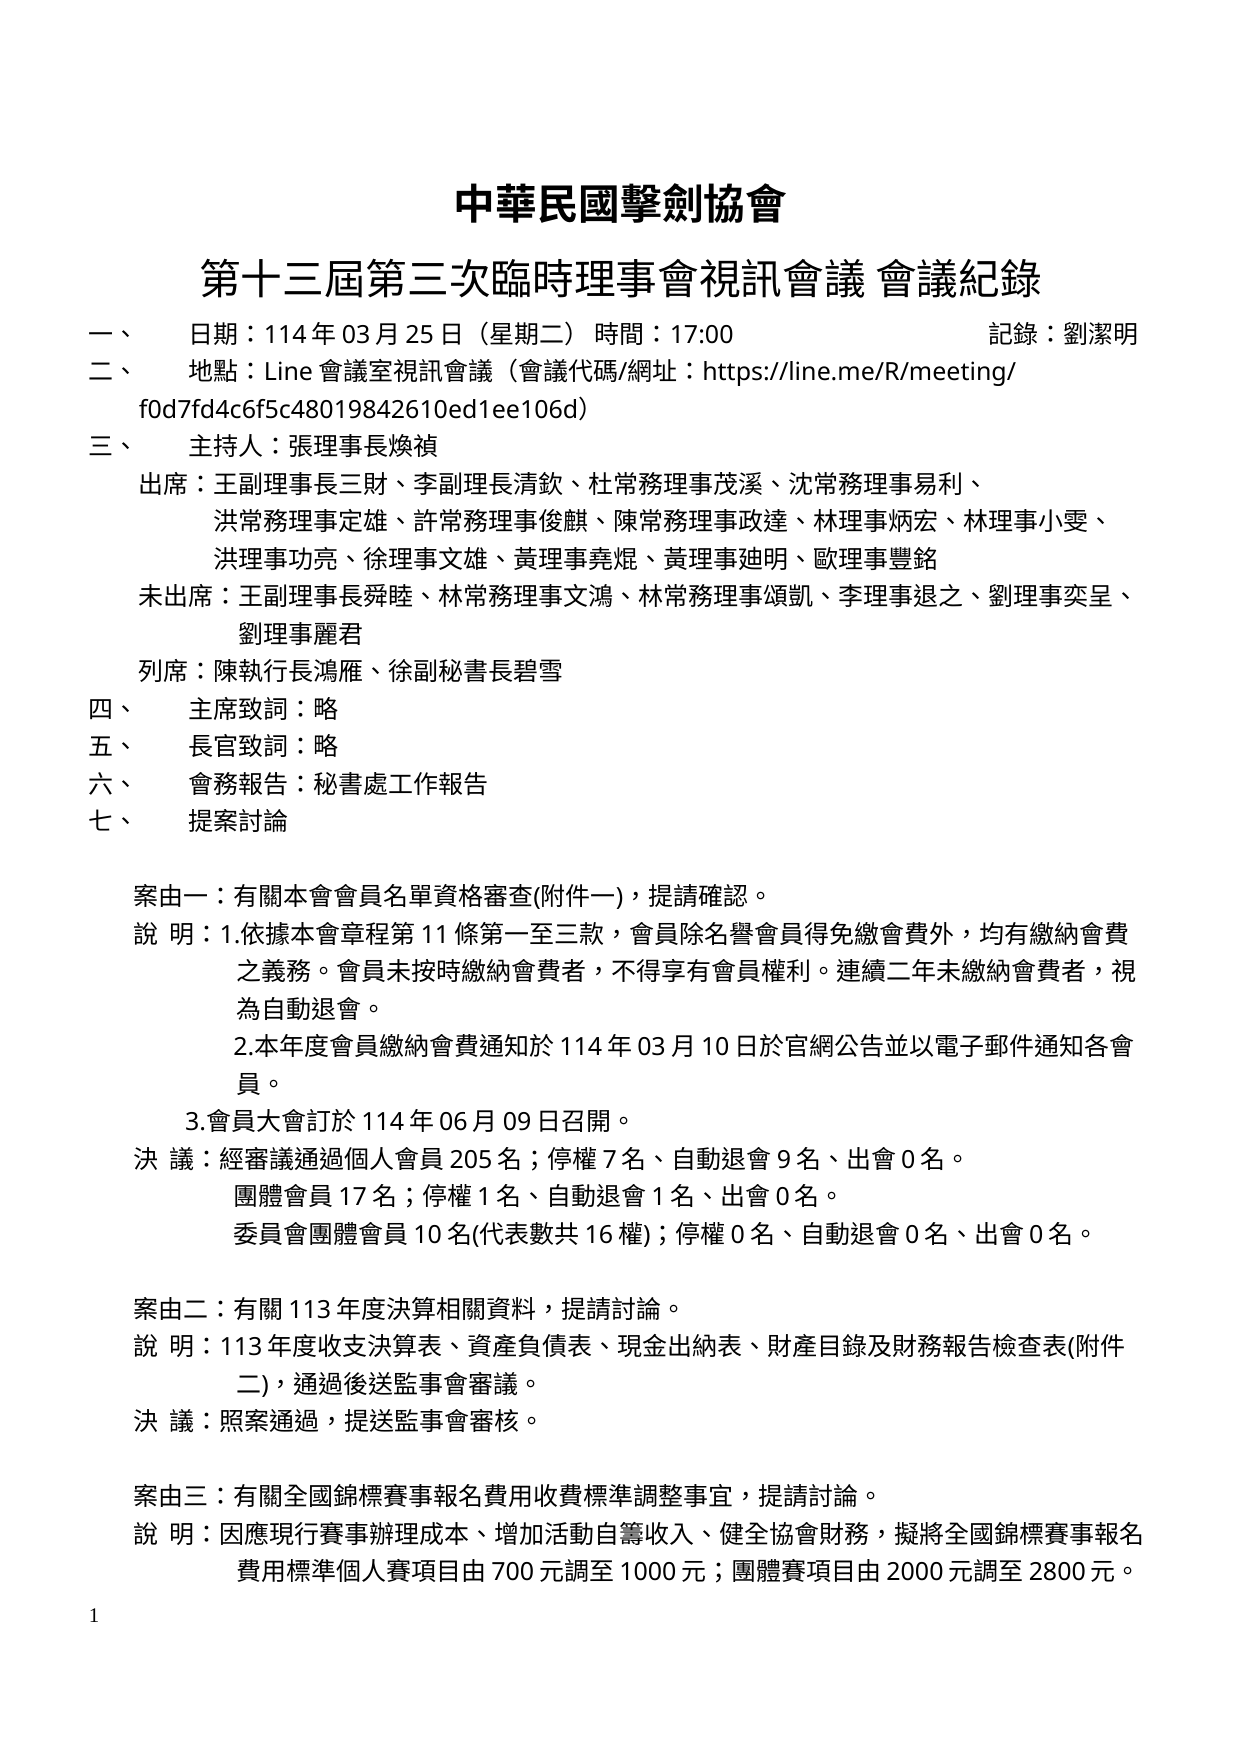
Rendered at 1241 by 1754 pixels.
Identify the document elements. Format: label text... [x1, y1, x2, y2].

list 長官致詞：略 [89, 726, 1152, 764]
list 主持人：張理事長煥禎 [89, 426, 1152, 464]
text 案由二：有關113年度決算相關資料，提請討論。 [133, 1289, 1152, 1326]
text 決 議：照案通過，提送監事會審核。 [133, 1401, 1152, 1439]
list 洪常務理事定雄、許常務理事俊麒、陳常務理事政達、林理事炳宏、林理事小雯、 [139, 501, 1152, 539]
text 第十三屆第三次臨時理事會視訊會議 會議紀錄 [89, 239, 1152, 314]
list 劉理事麗君 [139, 614, 1152, 651]
text 委員會團體會員10名(代表數共16權)；停權0名、自動退會0名、出會0名。 [133, 1214, 1152, 1251]
list 提案討論 [89, 801, 1152, 839]
list 未出席：王副理事長舜睦、林常務理事文鴻、林常務理事頌凱、李理事退之、劉理事奕呈、 [139, 576, 1152, 614]
subtitle 中華民國擊劍協會 [89, 164, 1152, 239]
list 日期：114年03月25日（星期二） 時間：17:00 記錄：劉潔明 [89, 314, 1152, 351]
list 洪理事功亮、徐理事文雄、黃理事堯焜、黃理事廸明、歐理事豐銘 [139, 539, 1152, 576]
list 列席：陳執行長鴻雁、徐副秘書長碧雪 [139, 651, 1152, 689]
text 3.會員大會訂於114年06月09日召開。 [133, 1101, 1152, 1139]
text 團體會員17名；停權1名、自動退會1名、出會0名。 [133, 1176, 1152, 1214]
text 說 明：113年度收支決算表、資產負債表、現金出納表、財產目錄及財務報告檢查表(附件二)，通過後送監事會審議。 [133, 1326, 1152, 1401]
list 主席致詞：略 [89, 689, 1152, 726]
list 地點：Line會議室視訊會議（會議代碼/網址：https://line.me/R/meeting/f0d7fd4c6f5c48019842610ed1ee106d） [89, 351, 1152, 426]
text 說 明：因應現行賽事辦理成本、增加活動自籌收入、健全協會財務，擬將全國錦標賽事報名費用標準個人賽項目由700元調至1000元；團體賽項目由2000元調至2800元。 [133, 1514, 1152, 1589]
text 案由三：有關全國錦標賽事報名費用收費標準調整事宜，提請討論。 [133, 1476, 1152, 1514]
text 2.本年度會員繳納會費通知於114年03月10日於官網公告並以電子郵件通知各會員。 [133, 1026, 1152, 1101]
list 會務報告：秘書處工作報告 [89, 764, 1152, 801]
text 決 議：經審議通過個人會員205名；停權7名、自動退會9名、出會0名。 [133, 1139, 1152, 1176]
list 出席：王副理事長三財、李副理長清欽、杜常務理事茂溪、沈常務理事易利、 [139, 464, 1152, 501]
text 說 明：1.依據本會章程第11條第一至三款，會員除名譽會員得免繳會費外，均有繳納會費之義務。會員未按時繳納會費者，不得享有會員權利。連續二年未繳納會費者，視為自動退會。 [133, 914, 1152, 1026]
text 案由一：有關本會會員名單資格審查(附件一)，提請確認。 [133, 876, 1152, 914]
